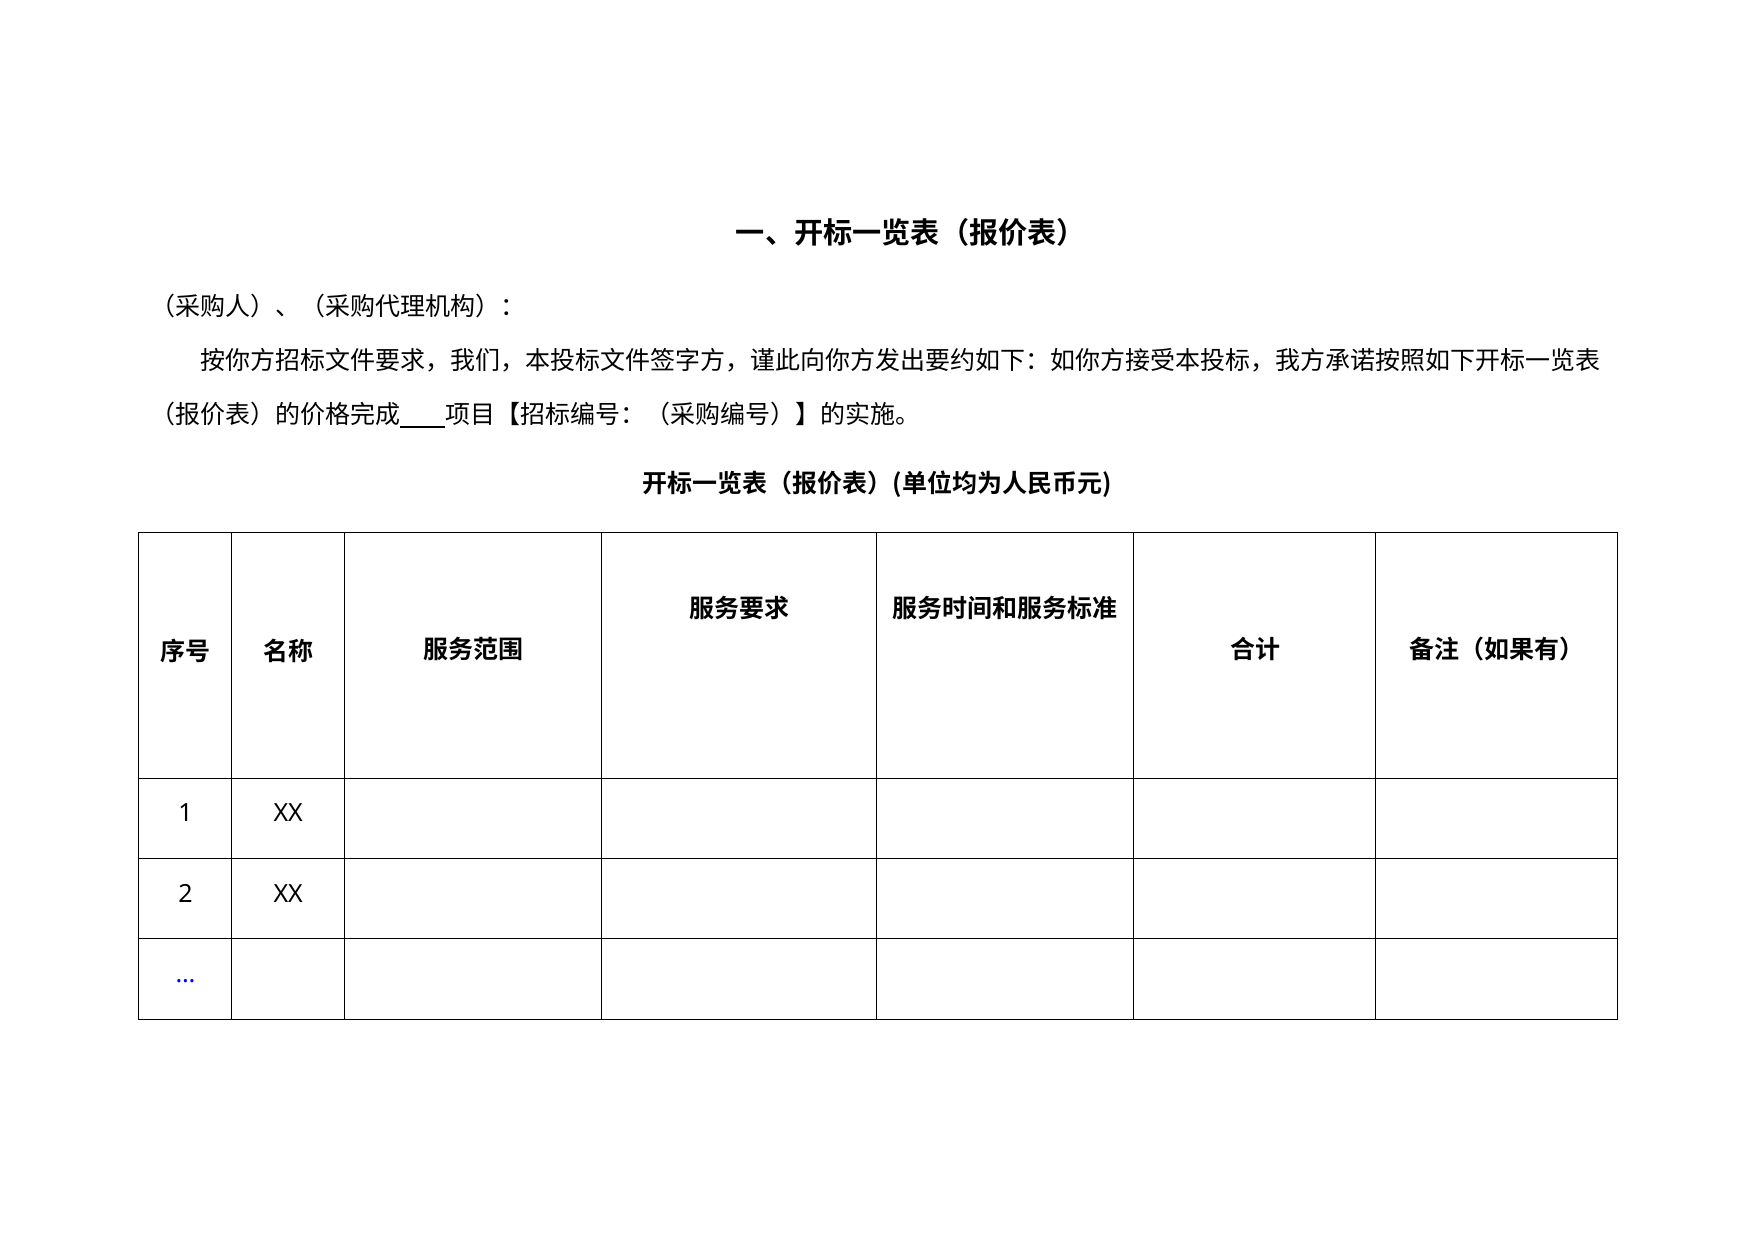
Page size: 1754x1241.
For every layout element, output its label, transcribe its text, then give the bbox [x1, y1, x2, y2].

table_cell [1134, 779, 1375, 858]
table_cell [877, 779, 1133, 858]
table_header 备注（如果有） [1376, 533, 1617, 778]
table_cell … [139, 939, 231, 1019]
table_cell [345, 779, 601, 858]
table_cell XX [232, 779, 344, 858]
table_header 序号 [139, 533, 231, 778]
table_header 服务时间和服务标准 [877, 533, 1133, 778]
table_cell [1134, 939, 1375, 1019]
table_cell XX [232, 859, 344, 938]
table_cell [877, 939, 1133, 1019]
table_header 服务要求 [602, 533, 876, 778]
table_cell [1376, 939, 1617, 1019]
text 按你方招标文件要求，我们，本投标文件签字方，谨此向你方发出要约如下：如你方接受本投标，我方承诺按照如下开标一览表（报价表）的价格完成 项目【招标编号：（采购编号）】的实施。 [150, 340, 1604, 431]
table_cell [602, 859, 876, 938]
table_cell [877, 859, 1133, 938]
table_cell [602, 939, 876, 1019]
table_cell [1134, 859, 1375, 938]
table_cell [1376, 779, 1617, 858]
table_cell 1 [139, 779, 231, 858]
table_cell [602, 779, 876, 858]
table_header 服务范围 [345, 533, 601, 778]
table_header 名称 [232, 533, 344, 778]
table_cell 2 [139, 859, 231, 938]
table_cell [345, 939, 601, 1019]
text （采购人）、（采购代理机构）： [150, 286, 1604, 322]
table_header 合计 [1134, 533, 1375, 778]
table_cell [345, 859, 601, 938]
text 开标一览表（报价表）(单位均为人民币元) [150, 449, 1604, 514]
table_cell [1376, 859, 1617, 938]
table_cell [232, 939, 344, 1019]
list 开标一览表（报价表） [150, 210, 1604, 252]
